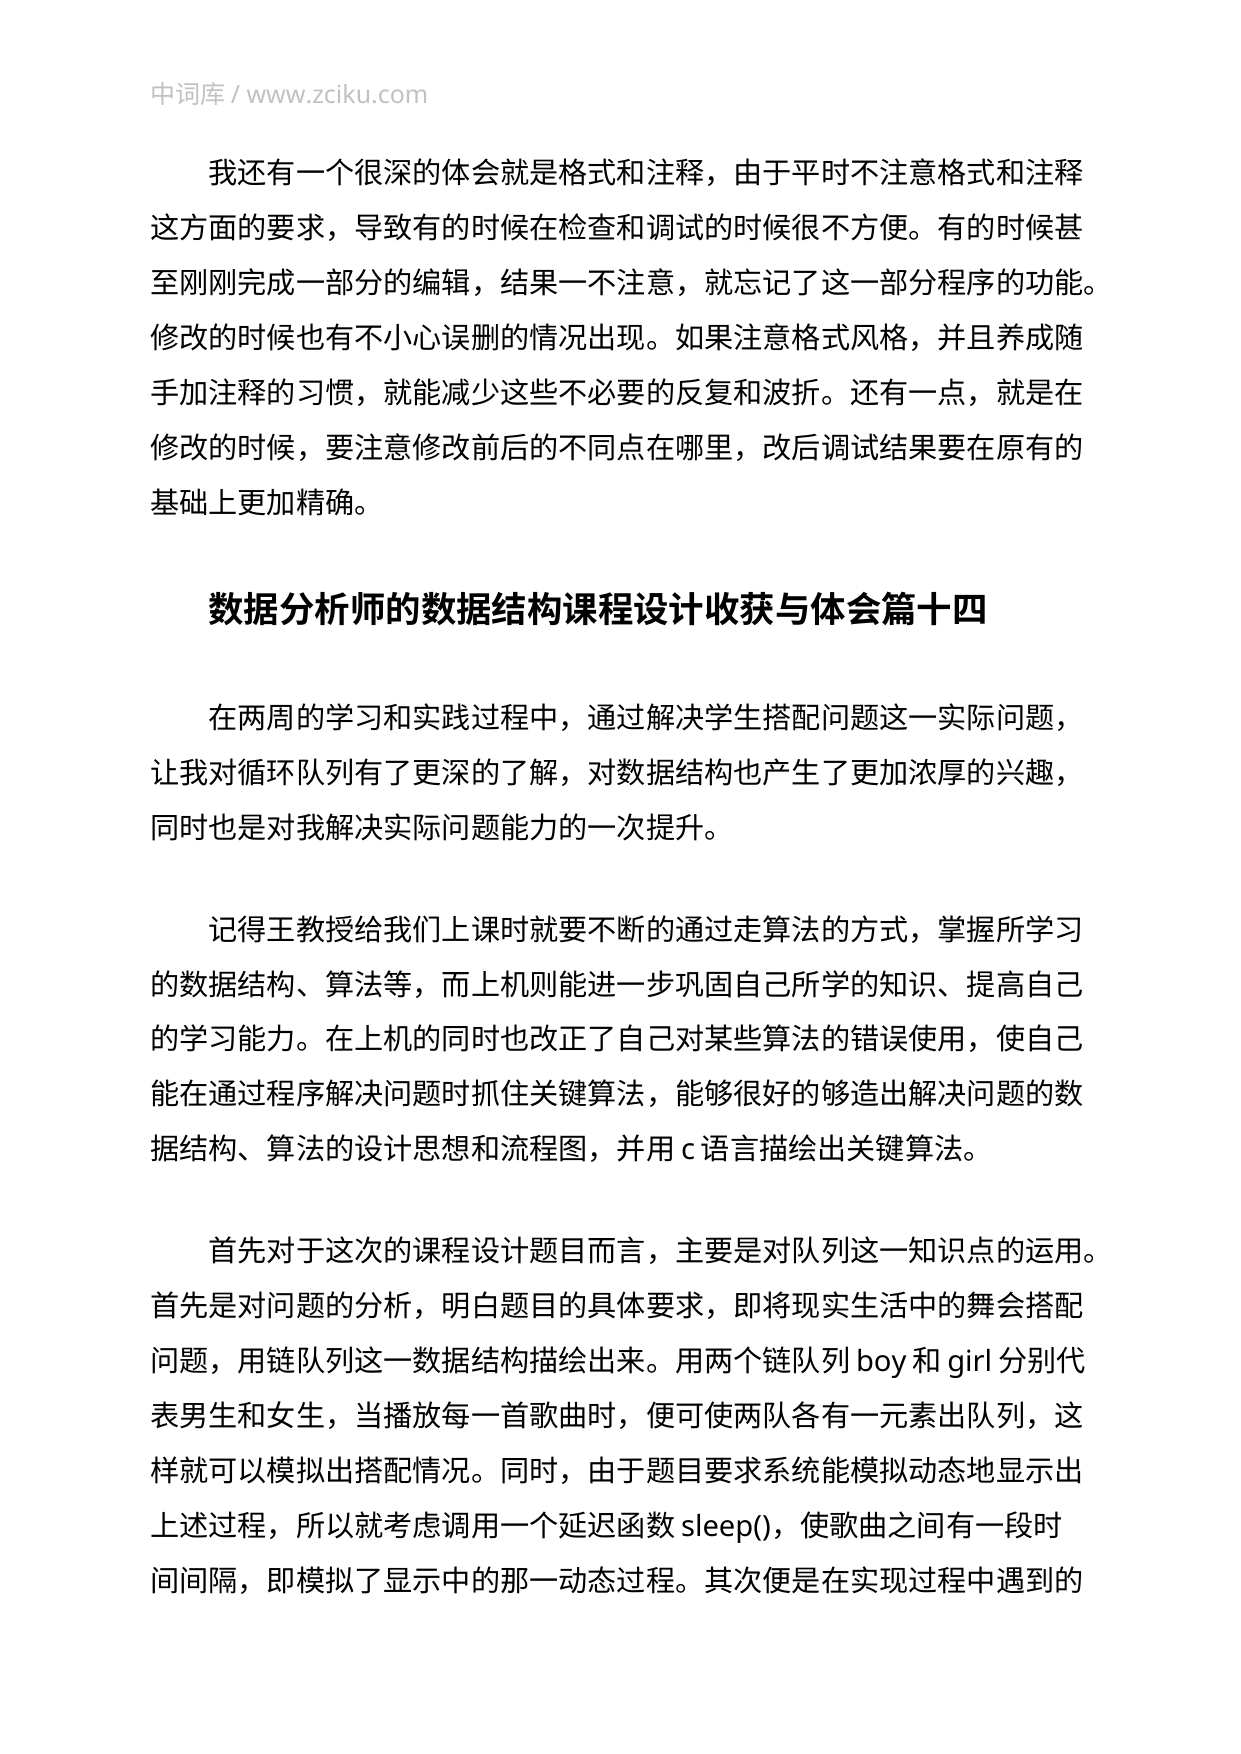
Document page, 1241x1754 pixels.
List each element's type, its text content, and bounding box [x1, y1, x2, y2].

text 记得王教授给我们上课时就要不断的通过走算法的方式，掌握所学习的数据结构、算法等，而上机则能进一步巩固自己所学的知识、提高自己的学习能力。在上机的同时也改正了自己对某些算法的错误使用，使自己能在通过程序解决问题时抓住关键算法，能够很好的够造出解决问题的数据结构、算法的设计思想和流程图，并用c语言描绘出关键算法。 [150, 906, 1090, 1168]
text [150, 1228, 1090, 1599]
text 在两周的学习和实践过程中，通过解决学生搭配问题这一实际问题，让我对循环队列有了更深的了解，对数据结构也产生了更加浓厚的兴趣，同时也是对我解决实际问题能力的一次提升。 [150, 694, 1090, 847]
text 我还有一个很深的体会就是格式和注释，由于平时不注意格式和注释这方面的要求，导致有的时候在检查和调试的时候很不方便。有的时候甚至刚刚完成一部分的编辑，结果一不注意，就忘记了这一部分程序的功能。修改的时候也有不小心误删的情况出现。如果注意格式风格，并且养成随手加注释的习惯，就能减少这些不必要的反复和波折。还有一点，就是在修改的时候，要注意修改前后的不同点在哪里，改后调试结果要在原有的基础上更加精确。 [150, 150, 1090, 522]
text 数据分析师的数据结构课程设计收获与体会篇十四 [150, 581, 1090, 632]
